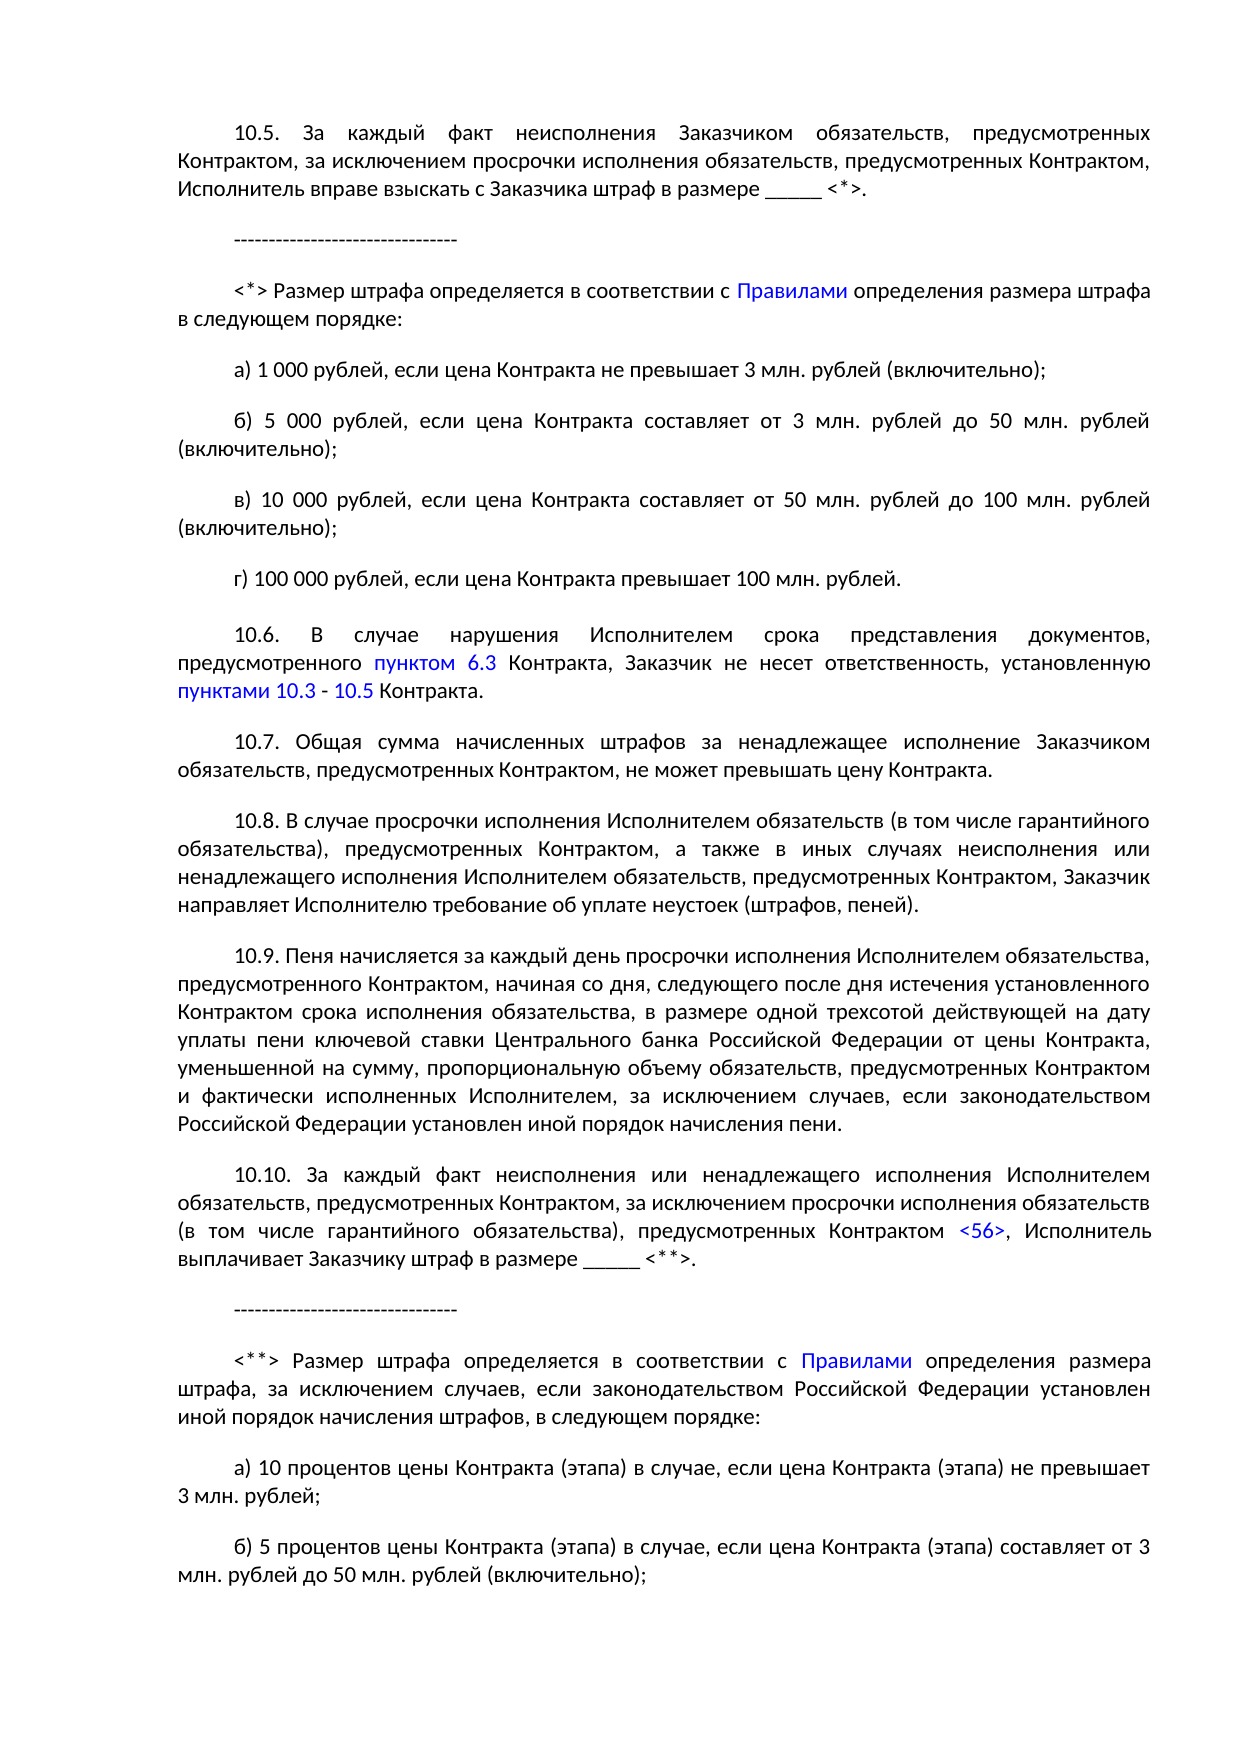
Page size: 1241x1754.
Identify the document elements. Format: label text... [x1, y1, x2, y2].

text 10.7. Общая сумма начисленных штрафов за ненадлежащее исполнение Заказчиком обязательств, предусмотренных Контрактом, не может превышать цену Контракта. [177, 727, 1152, 783]
text -------------------------------- [177, 225, 1152, 253]
text <*> Размер штрафа определяется в соответствии с Правилами определения размера штрафа в следующем порядке: [177, 276, 1152, 332]
text 10.5. За каждый факт неисполнения Заказчиком обязательств, предусмотренных Контрактом, за исключением просрочки исполнения обязательств, предусмотренных Контрактом, Исполнитель вправе взыскать с Заказчика штраф в размере _____ <*>. [177, 118, 1152, 202]
text -------------------------------- [177, 1295, 1152, 1323]
text в) 10 000 рублей, если цена Контракта составляет от 50 млн. рублей до 100 млн. рублей (включительно); [177, 485, 1152, 541]
text б) 5 000 рублей, если цена Контракта составляет от 3 млн. рублей до 50 млн. рублей (включительно); [177, 406, 1152, 462]
text а) 10 процентов цены Контракта (этапа) в случае, если цена Контракта (этапа) не превышает 3 млн. рублей; [177, 1453, 1152, 1509]
text г) 100 000 рублей, если цена Контракта превышает 100 млн. рублей. [177, 564, 1152, 592]
text 10.8. В случае просрочки исполнения Исполнителем обязательств (в том числе гарантийного обязательства), предусмотренных Контрактом, а также в иных случаях неисполнения или ненадлежащего исполнения Исполнителем обязательств, предусмотренных Контрактом, Заказчик направляет Исполнителю требование об уплате неустоек (штрафов, пеней). [177, 806, 1152, 918]
text б) 5 процентов цены Контракта (этапа) в случае, если цена Контракта (этапа) составляет от 3 млн. рублей до 50 млн. рублей (включительно); [177, 1532, 1152, 1588]
text 10.10. За каждый факт неисполнения или ненадлежащего исполнения Исполнителем обязательств, предусмотренных Контрактом, за исключением просрочки исполнения обязательств (в том числе гарантийного обязательства), предусмотренных Контрактом <56>, Исполнитель выплачивает Заказчику штраф в размере _____ <**>. [177, 1160, 1152, 1272]
text 10.9. Пеня начисляется за каждый день просрочки исполнения Исполнителем обязательства, предусмотренного Контрактом, начиная со дня, следующего после дня истечения установленного Контрактом срока исполнения обязательства, в размере одной трехсотой действующей на дату уплаты пени ключевой ставки Центрального банка Российской Федерации от цены Контракта, уменьшенной на сумму, пропорциональную объему обязательств, предусмотренных Контрактом и фактически исполненных Исполнителем, за исключением случаев, если законодательством Российской Федерации установлен иной порядок начисления пени. [177, 941, 1152, 1137]
text 10.6. В случае нарушения Исполнителем срока представления документов, предусмотренного пунктом 6.3 Контракта, Заказчик не несет ответственность, установленную пунктами 10.3 - 10.5 Контракта. [177, 620, 1152, 704]
text <**> Размер штрафа определяется в соответствии с Правилами определения размера штрафа, за исключением случаев, если законодательством Российской Федерации установлен иной порядок начисления штрафов, в следующем порядке: [177, 1346, 1152, 1430]
text а) 1 000 рублей, если цена Контракта не превышает 3 млн. рублей (включительно); [177, 355, 1152, 383]
